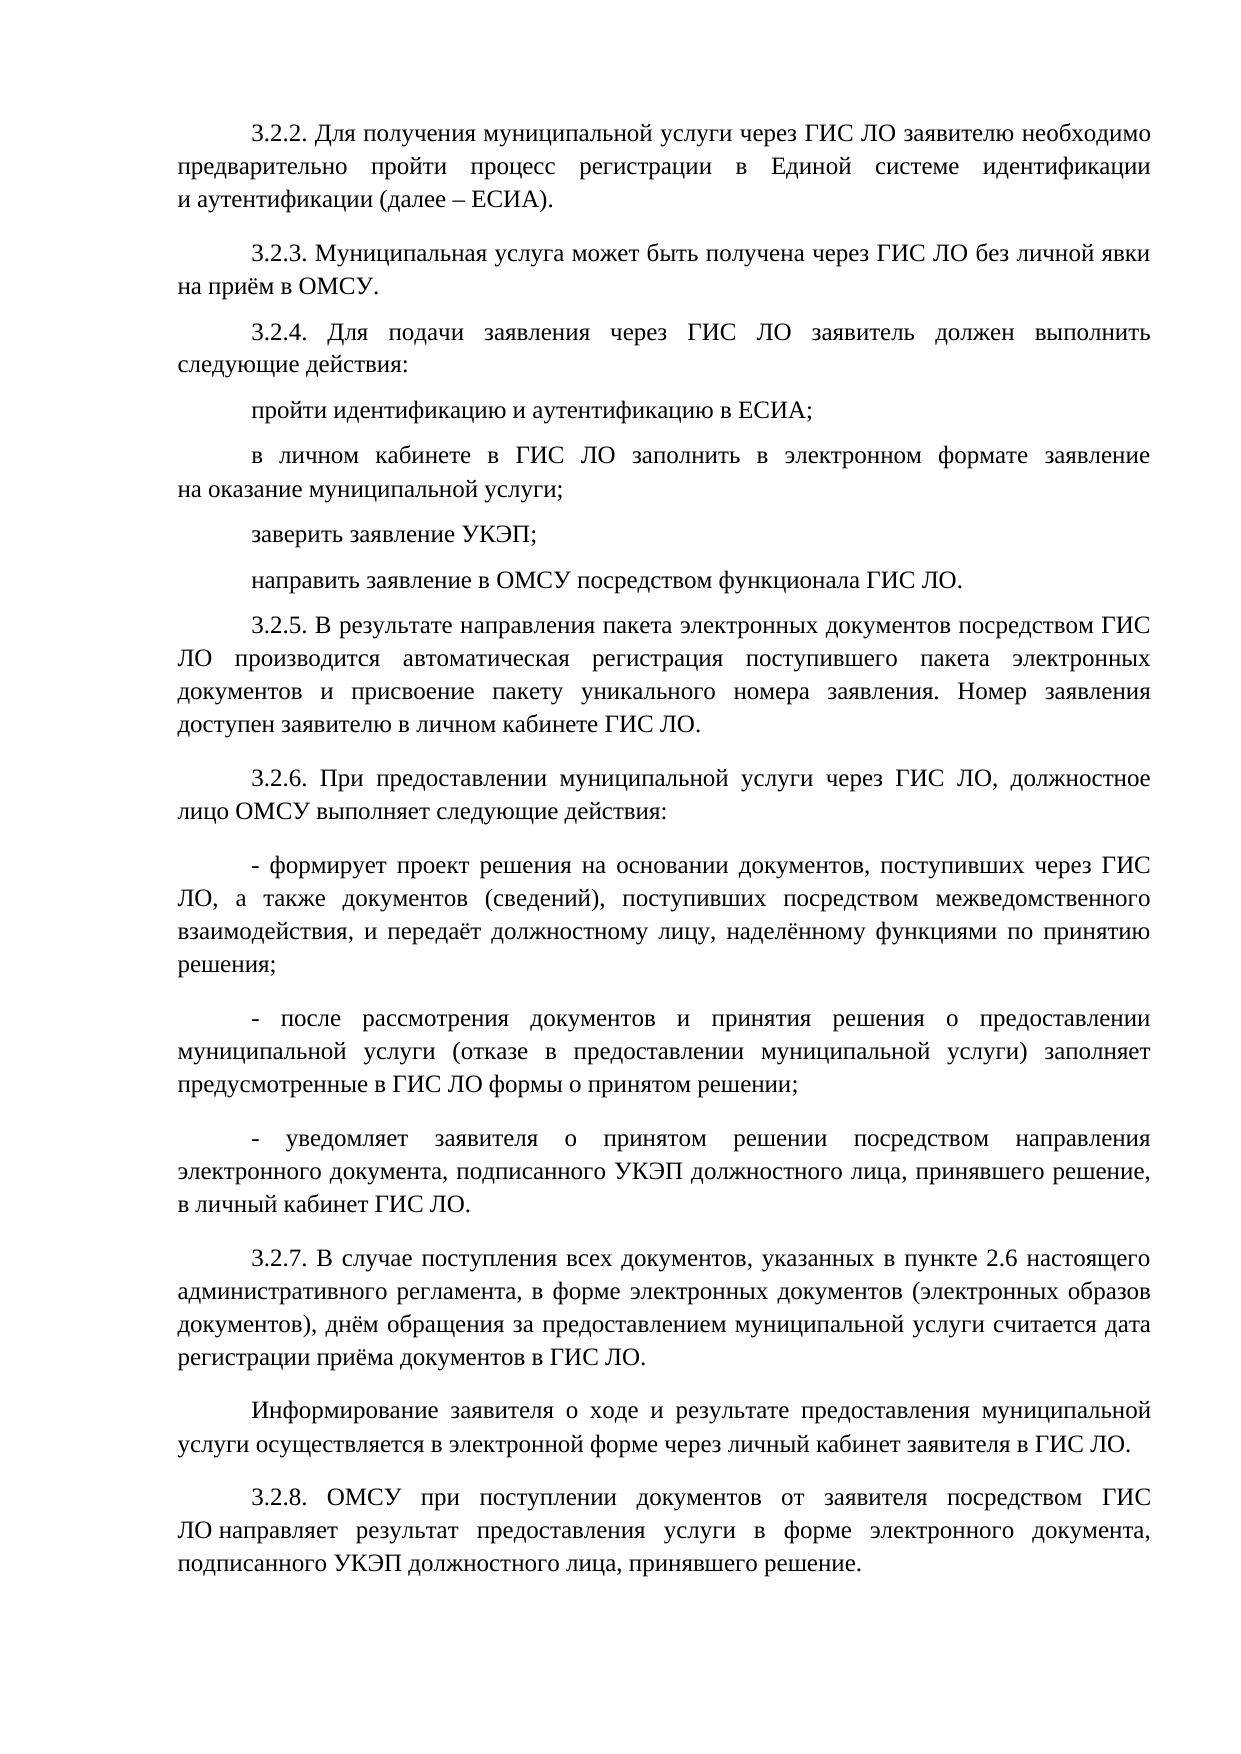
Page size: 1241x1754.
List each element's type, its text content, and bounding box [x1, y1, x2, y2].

text 3.2.6. При предоставлении муниципальной услуги через ГИС ЛО, должностное лицо ОМСУ выполняет следующие действия: [177, 763, 1152, 825]
text 3.2.8. ОМСУ при поступлении документов от заявителя посредством ГИС ЛО направляет результат предоставления услуги в форме электронного документа, подписанного УКЭП должностного лица, принявшего решение. [177, 1482, 1152, 1577]
text 3.2.3. Муниципальная услуга может быть получена через ГИС ЛО без личной явки на приём в ОМСУ. [177, 238, 1152, 300]
text 3.2.4. Для подачи заявления через ГИС ЛО заявитель должен выполнить следующие действия: [177, 317, 1152, 378]
text 3.2.5. В результате направления пакета электронных документов посредством ГИС ЛО производится автоматическая регистрация поступившего пакета электронных документов и присвоение пакету уникального номера заявления. Номер заявления доступен заявителю в личном кабинете ГИС ЛО. [177, 610, 1152, 738]
text - после рассмотрения документов и принятия решения о предоставлении муниципальной услуги (отказе в предоставлении муниципальной услуги) заполняет предусмотренные в ГИС ЛО формы о принятом решении; [177, 1003, 1152, 1098]
text - уведомляет заявителя о принятом решении посредством направления электронного документа, подписанного УКЭП должностного лица, принявшего решение, в личный кабинет ГИС ЛО. [177, 1123, 1152, 1218]
text в личном кабинете в ГИС ЛО заполнить в электронном формате заявление на оказание муниципальной услуги; [177, 441, 1152, 502]
text Информирование заявителя о ходе и результате предоставления муниципальной услуги осуществляется в электронной форме через личный кабинет заявителя в ГИС ЛО. [177, 1396, 1152, 1457]
text пройти идентификацию и аутентификацию в ЕСИА; [177, 395, 1152, 424]
text - формирует проект решения на основании документов, поступивших через ГИС ЛО, а также документов (сведений), поступивших посредством межведомственного взаимодействия, и передаёт должностному лицу, наделённому функциями по принятию решения; [177, 850, 1152, 978]
text 3.2.7. В случае поступления всех документов, указанных в пункте 2.6 настоящего административного регламента, в форме электронных документов (электронных образов документов), днём обращения за предоставлением муниципальной услуги считается дата регистрации приёма документов в ГИС ЛО. [177, 1243, 1152, 1371]
text заверить заявление УКЭП; [177, 519, 1152, 548]
text 3.2.2. Для получения муниципальной услуги через ГИС ЛО заявителю необходимо предварительно пройти процесс регистрации в Единой системе идентификации и аутентификации (далее – ЕСИА). [177, 118, 1152, 213]
text направить заявление в ОМСУ посредством функционала ГИС ЛО. [177, 565, 1152, 593]
